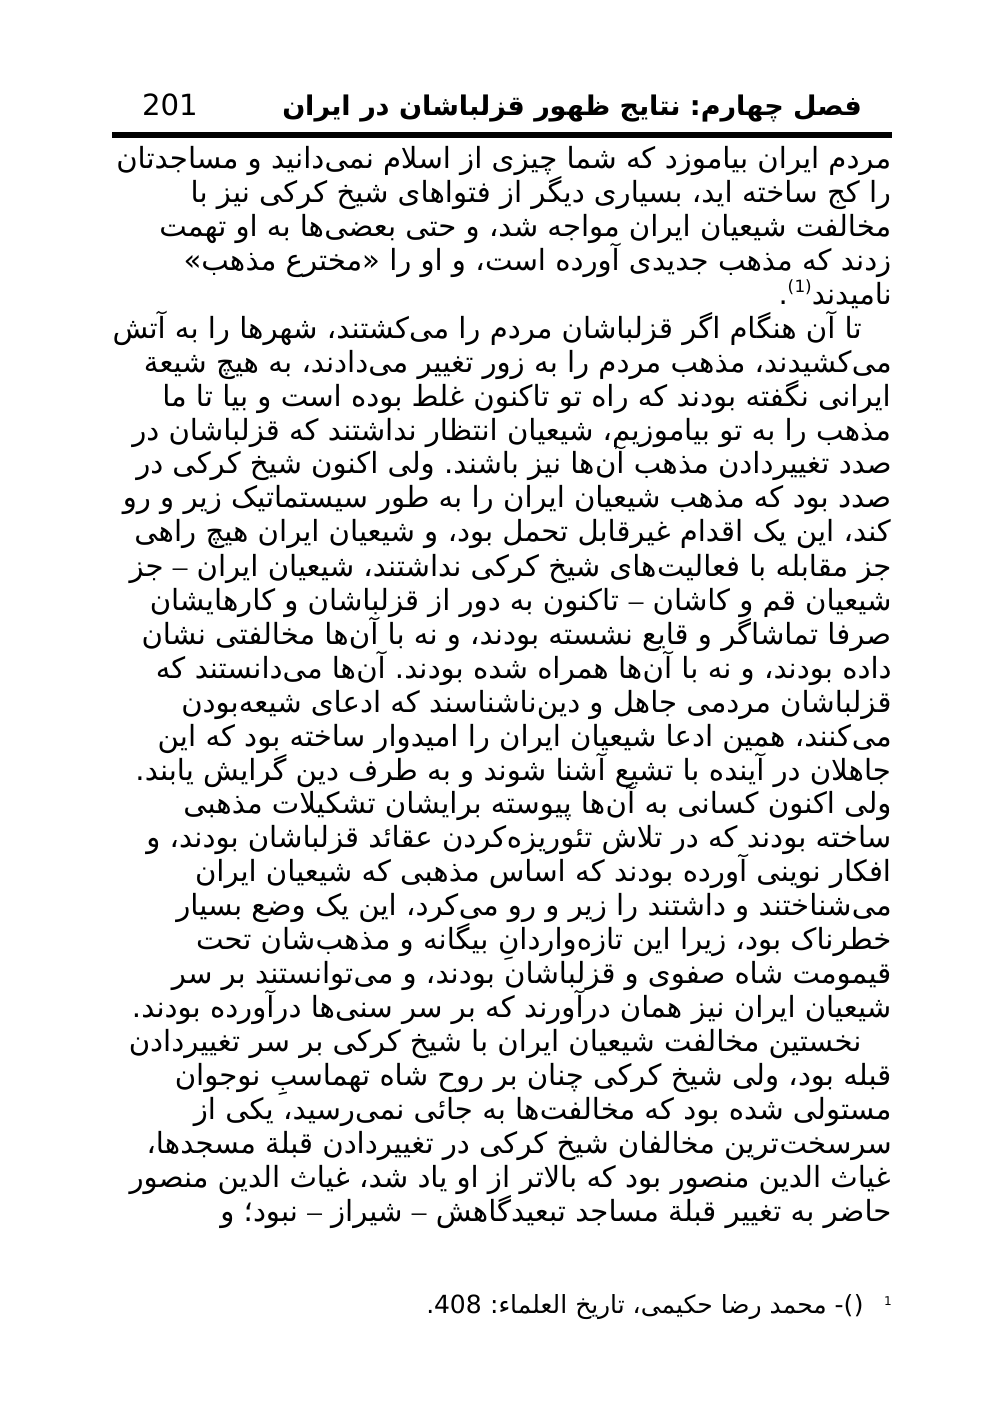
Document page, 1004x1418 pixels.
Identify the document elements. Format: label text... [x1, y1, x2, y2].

text تا آن هنگام اگر قزلباشان مردم را می‌کشتند، شهرها را به آتش می‌کشیدند، مذهب مردم را به زور تغییر می‌دادند، به هیچ شیعة ایرانی نگفته بودند که راه تو تاکنون غلط بوده است و بیا تا ما مذهب را به تو بیاموزیم، شیعیان انتظار نداشتند که قزلباشان در صدد تغییردادن مذهب آن‌ها نیز باشند. ولی اکنون شیخ کرکی در صدد بود که مذهب شیعیان ایران را به طور سیستماتیک زیر و رو کند، این یک اقدام غیرقابل تحمل بود، و شیعیان ایران هیچ راهی جز مقابله با فعالیت‌های شیخ کرکی نداشتند، شیعیان ایران – جز شیعیان قم و کاشان – تاکنون به دور از قزلباشان و کارهایشان صرفا تماشاگر و قایع نشسته بودند، و نه با آن‌ها مخالفتی نشان داده بودند، و نه با آن‌ها همراه شده بودند. آن‌ها می‌دانستند که قزلباشان مردمی جاهل و دین‌ناشناسند که ادعای شیعه‌بودن می‌کنند، همین ادعا شیعیان ایران را امیدوار ساخته بود که این جاهلان در آینده با تشیع آشنا شوند و به طرف دین گرایش یابند. ولی اکنون کسانی به آن‌ها پیوسته برایشان تشکیلات مذهبی ساخته بودند که در تلاش تئوریزه‌کردن عقائد قزلباشان بودند، و افکار نوینی آورده بودند که اساس مذهبی که شیعیان ایران می‌شناختند و داشتند را زیر و رو می‌کرد، این یک وضع بسیار خطرناک بود، زیرا این تازه‌واردانِ بیگانه و مذهب‌شان تحت قیمومت شاه صفوی و قزلباشان بودند، و می‌توانستند بر سر شیعیان ایران نیز همان درآورند که بر سر سنی‌ها درآورده بودند. [112, 311, 892, 1024]
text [112, 1024, 892, 1228]
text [112, 141, 892, 311]
